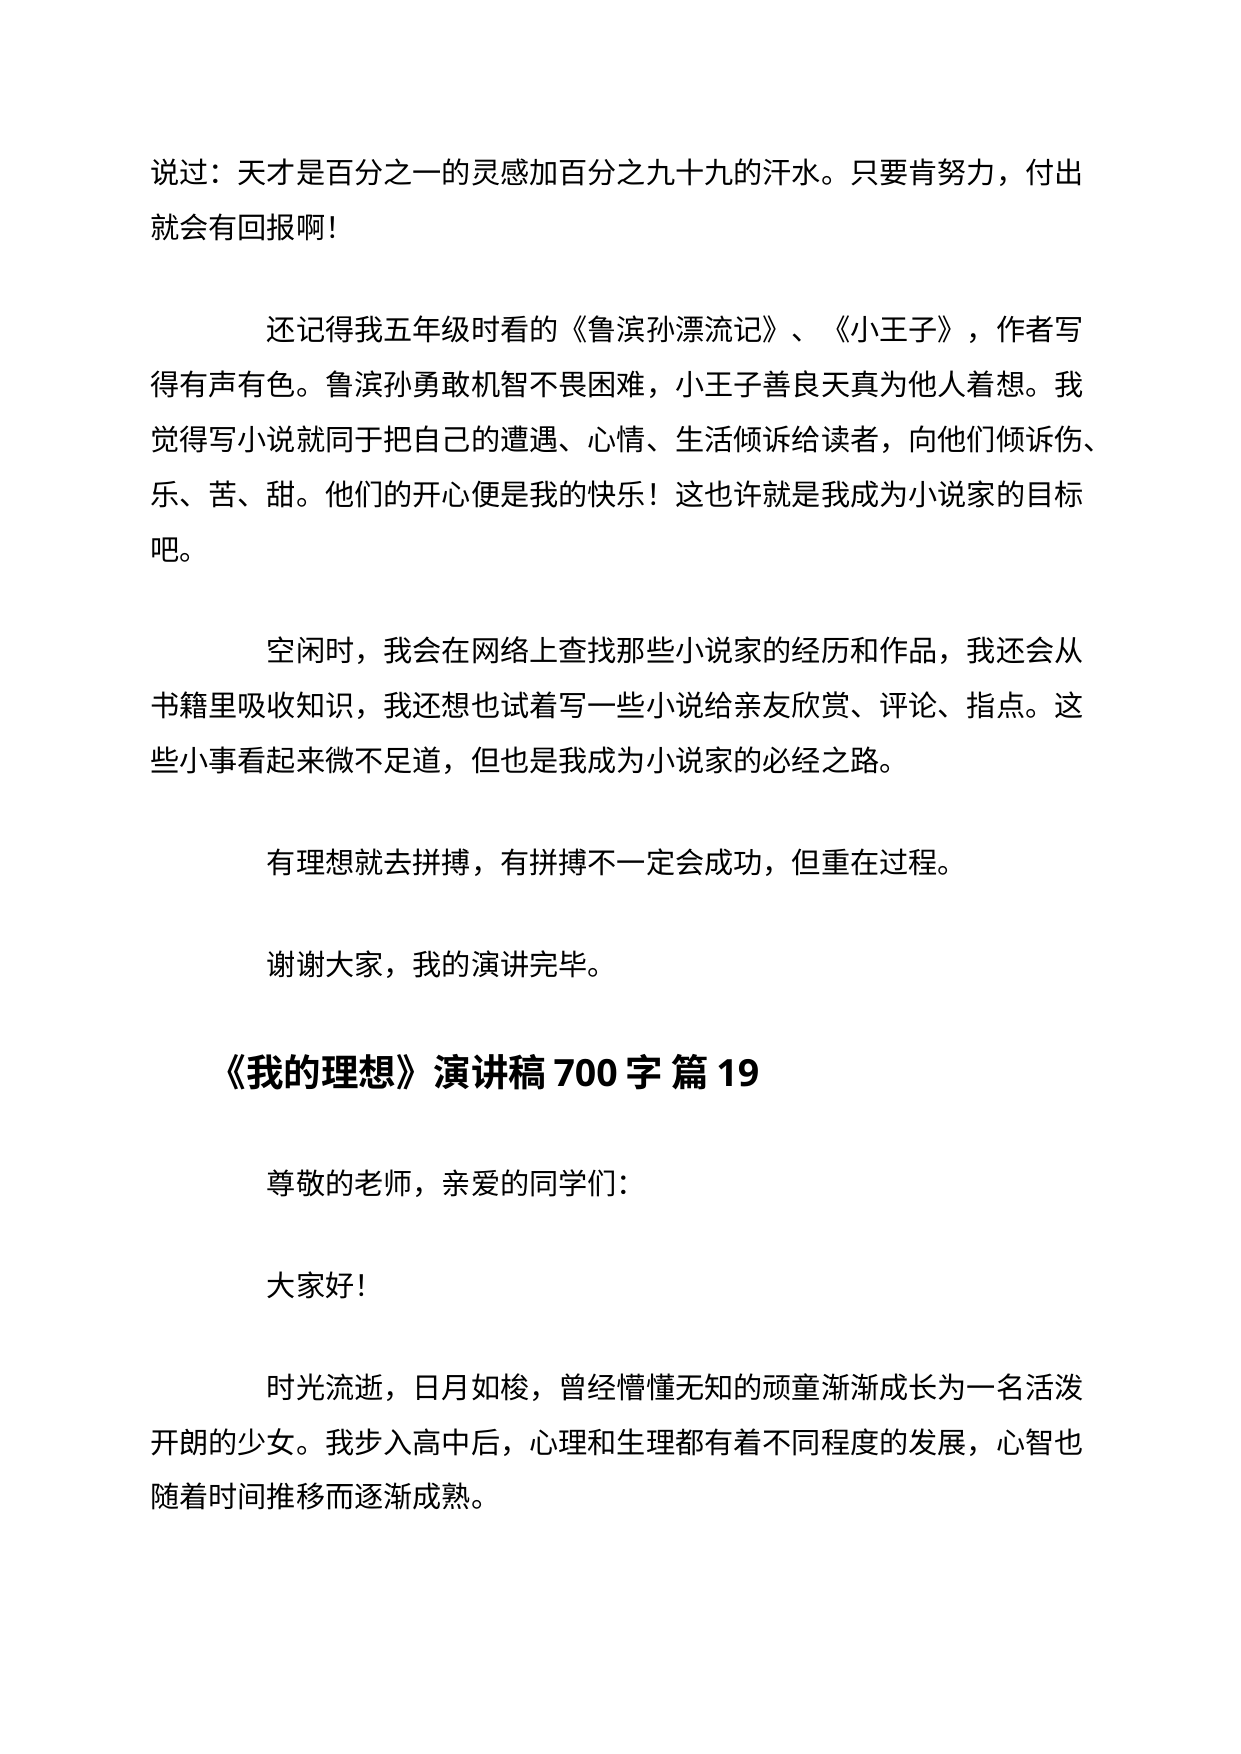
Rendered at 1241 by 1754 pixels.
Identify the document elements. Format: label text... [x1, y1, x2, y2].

text 还记得我五年级时看的《鲁滨孙漂流记》、《小王子》，作者写得有声有色。鲁滨孙勇敢机智不畏困难，小王子善良天真为他人着想。我觉得写小说就同于把自己的遭遇、心情、生活倾诉给读者，向他们倾诉伤、乐、苦、甜。他们的开心便是我的快乐！这也许就是我成为小说家的目标吧。 [150, 307, 1090, 568]
text 尊敬的老师，亲爱的同学们： [150, 1161, 1090, 1203]
text 谢谢大家，我的演讲完毕。 [150, 941, 1090, 984]
text 有理想就去拼搏，有拼搏不一定会成功，但重在过程。 [150, 839, 1090, 882]
text 《我的理想》演讲稿700字 篇19 [150, 1043, 1090, 1098]
text 空闲时，我会在网络上查找那些小说家的经历和作品，我还会从书籍里吸收知识，我还想也试着写一些小说给亲友欣赏、评论、指点。这些小事看起来微不足道，但也是我成为小说家的必经之路。 [150, 628, 1090, 780]
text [150, 150, 1090, 247]
text 时光流逝，日月如梭，曾经懵懂无知的顽童渐渐成长为一名活泼开朗的少女。我步入高中后，心理和生理都有着不同程度的发展，心智也随着时间推移而逐渐成熟。 [150, 1364, 1090, 1516]
text 大家好！ [150, 1262, 1090, 1305]
